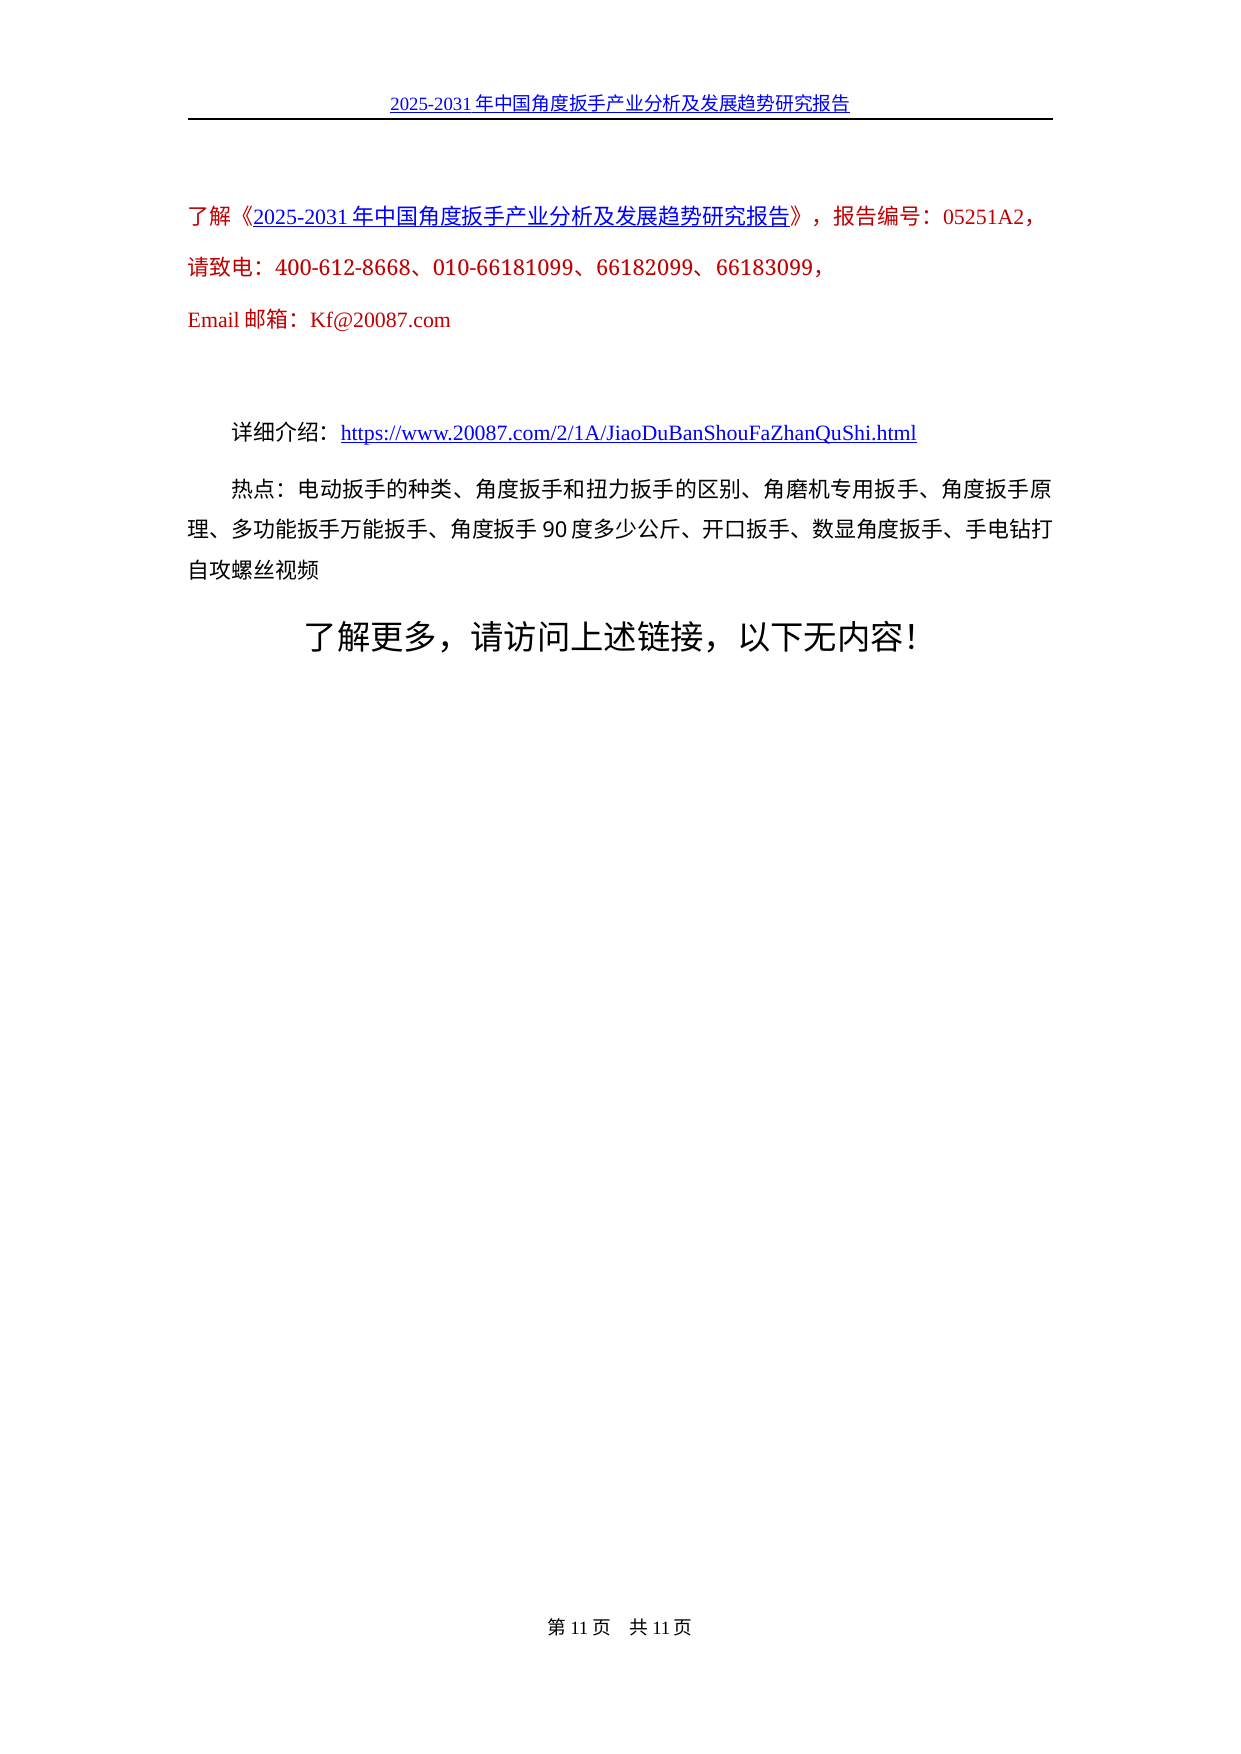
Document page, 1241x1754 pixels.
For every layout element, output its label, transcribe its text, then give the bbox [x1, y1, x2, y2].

text 了解《2025-2031年中国角度扳手产业分析及发展趋势研究报告》，报告编号：05251A2， [187, 198, 1053, 231]
title 了解更多，请访问上述链接，以下无内容！ [187, 603, 1053, 668]
text 详细介绍：https://www.20087.com/2/1A/JiaoDuBanShouFaZhanQuShi.html [187, 414, 1053, 447]
text 请致电：400-612-8668、010-66181099、66182099、66183099， [187, 250, 1053, 283]
text 热点：电动扳手的种类、角度扳手和扭力扳手的区别、角磨机专用扳手、角度扳手原理、多功能扳手万能扳手、角度扳手90度多少公斤、开口扳手、数显角度扳手、手电钻打自攻螺丝视频 [187, 471, 1053, 585]
text Email邮箱：Kf@20087.com [187, 302, 1053, 334]
